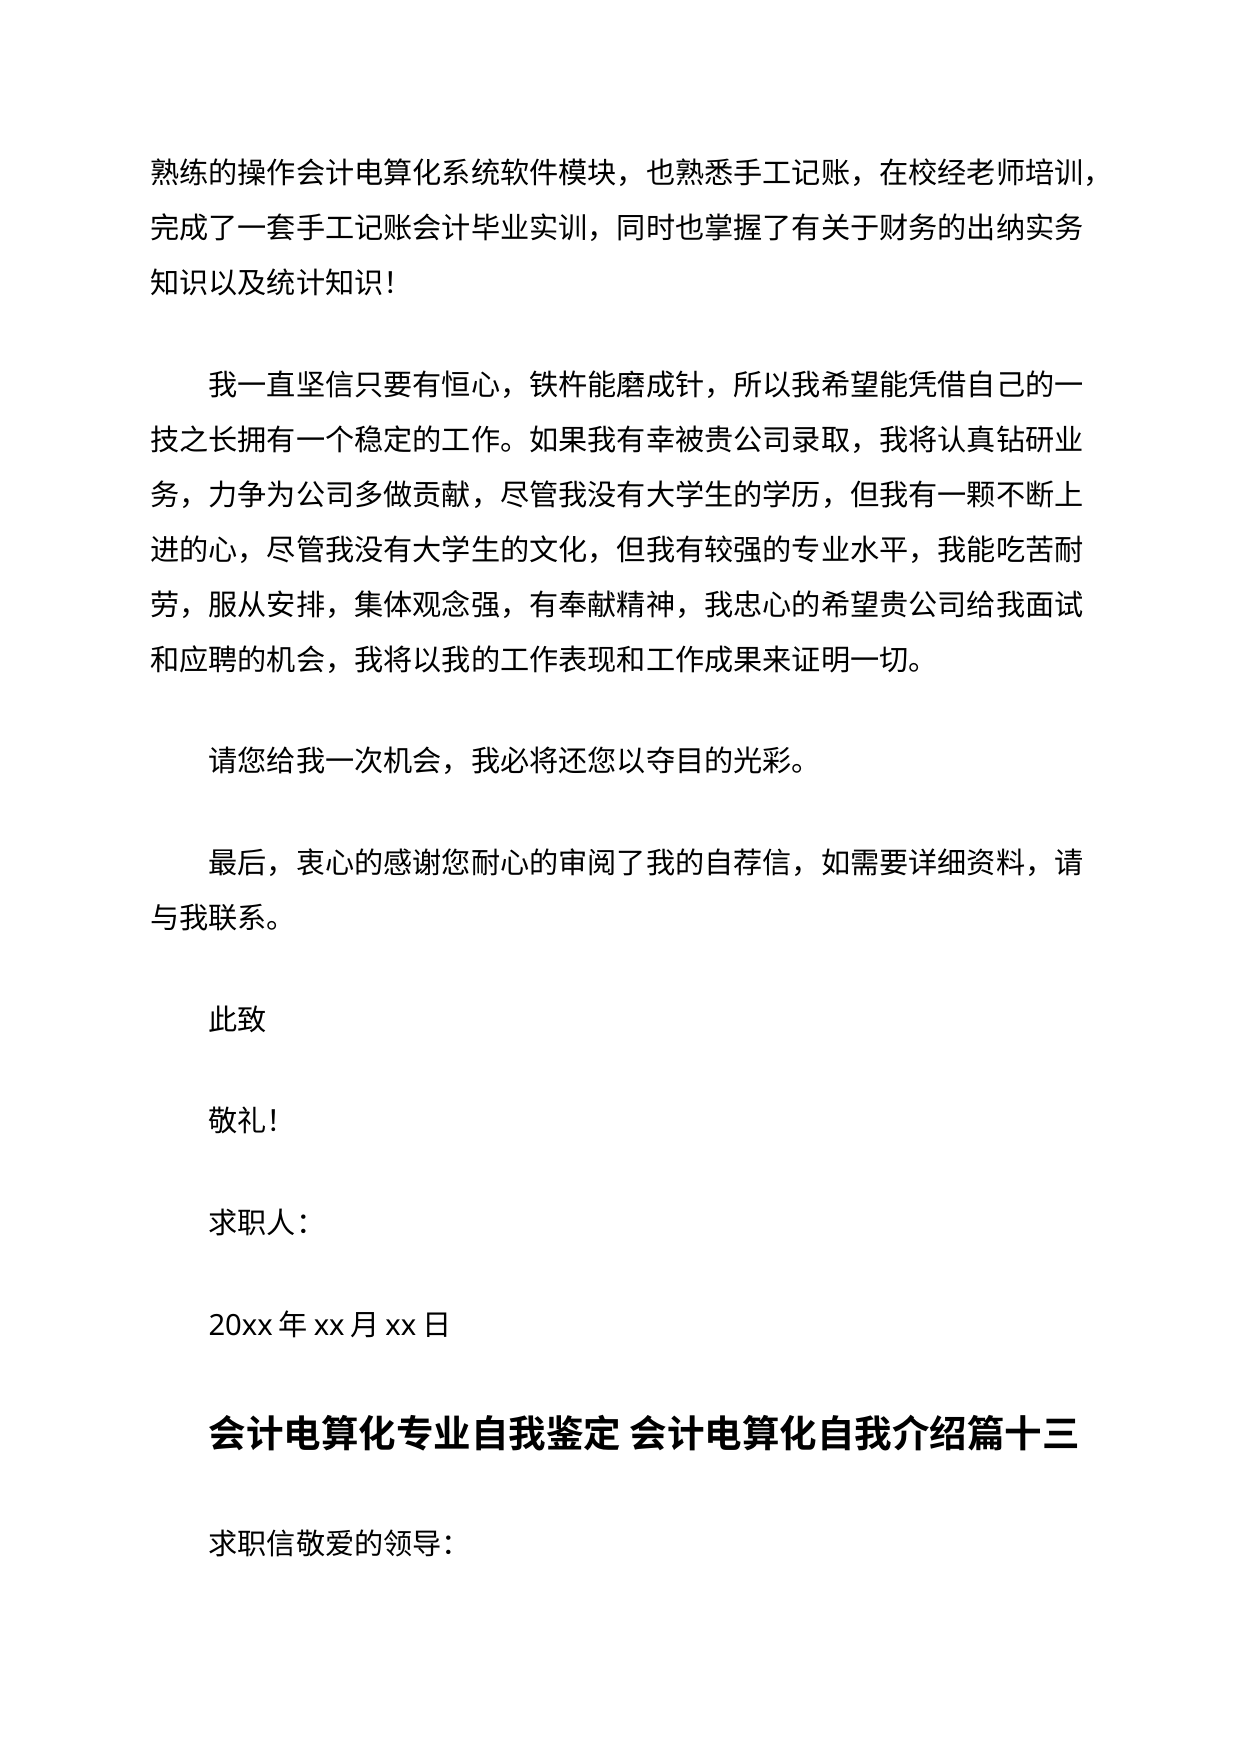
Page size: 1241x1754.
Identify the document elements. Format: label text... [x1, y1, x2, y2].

text 求职人： [150, 1200, 1090, 1242]
text 20xx年xx月xx日 [150, 1302, 1090, 1344]
text 会计电算化专业自我鉴定 会计电算化自我介绍篇十三 [150, 1403, 1090, 1458]
text 最后，衷心的感谢您耐心的审阅了我的自荐信，如需要详细资料，请与我联系。 [150, 839, 1090, 937]
text 敬礼！ [150, 1098, 1090, 1140]
text 我一直坚信只要有恒心，铁杵能磨成针，所以我希望能凭借自己的一技之长拥有一个稳定的工作。如果我有幸被贵公司录取，我将认真钻研业务，力争为公司多做贡献，尽管我没有大学生的学历，但我有一颗不断上进的心，尽管我没有大学生的文化，但我有较强的专业水平，我能吃苦耐劳，服从安排，集体观念强，有奉献精神，我忠心的希望贵公司给我面试和应聘的机会，我将以我的工作表现和工作成果来证明一切。 [150, 362, 1090, 678]
text 求职信敬爱的领导： [150, 1521, 1090, 1563]
text 此致 [150, 996, 1090, 1038]
text 请您给我一次机会，我必将还您以夺目的光彩。 [150, 738, 1090, 780]
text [150, 150, 1090, 302]
